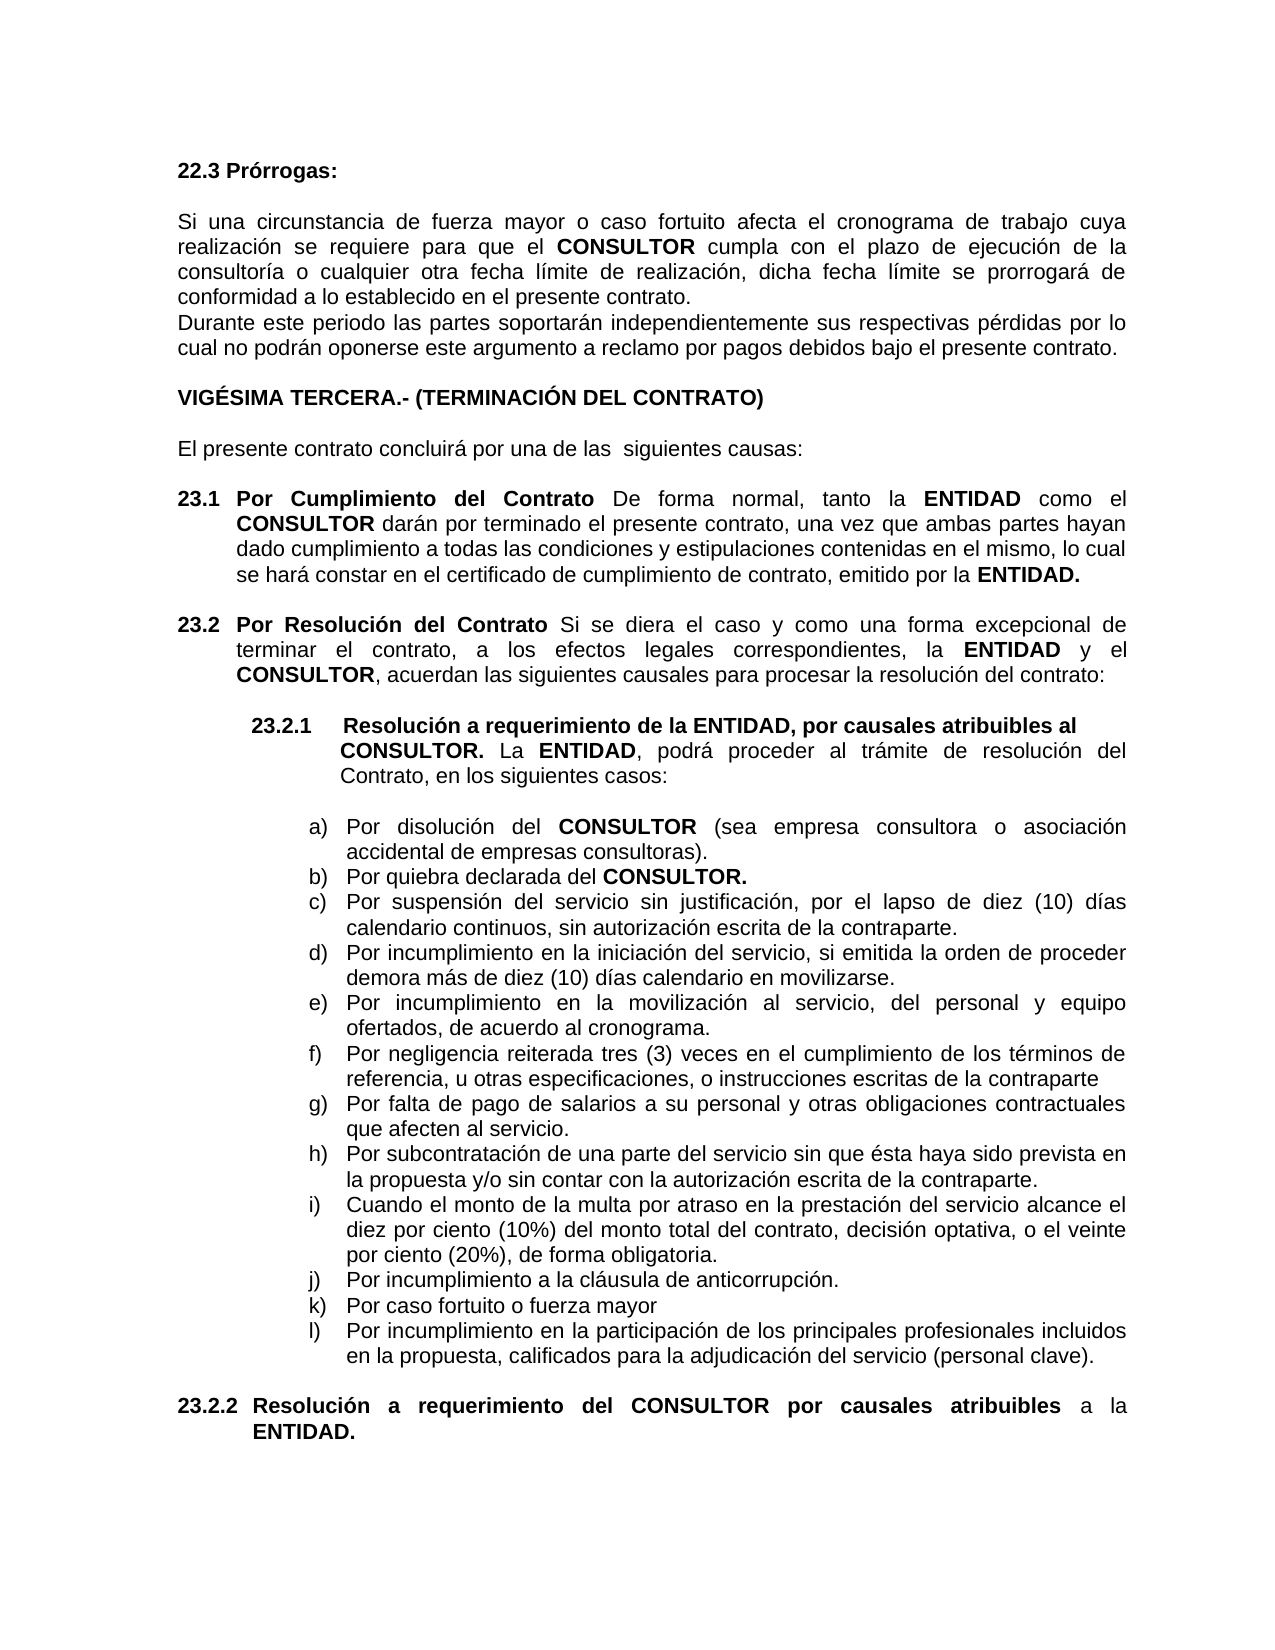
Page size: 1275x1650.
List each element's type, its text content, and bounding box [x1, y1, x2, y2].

text 22.3 Prórrogas: [177, 158, 1128, 183]
list Por suspensión del servicio sin justificación, por el lapso de diez (10) días calendario continuos, sin autorización escrita de la contraparte. [308, 889, 1127, 939]
list Cuando el monto de la multa por atraso en la prestación del servicio alcance el diez por ciento (10%) del monto total del contrato, decisión optativa, o el veinte por ciento (20%), de forma obligatoria. [308, 1192, 1127, 1267]
list Resolución a requerimiento de la ENTIDAD, por causales atribuibles al [251, 713, 1127, 738]
list Por falta de pago de salarios a su personal y otras obligaciones contractuales que afecten al servicio. [308, 1091, 1127, 1141]
list Por caso fortuito o fuerza mayor [308, 1292, 1127, 1318]
list Por Resolución del Contrato Si se diera el caso y como una forma excepcional de terminar el contrato, a los efectos legales correspondientes, la ENTIDAD y el CONSULTOR, acuerdan las siguientes causales para procesar la resolución del contrato: [177, 612, 1127, 687]
text Durante este periodo las partes soportarán independientemente sus respectivas pérdidas por lo cual no podrán oponerse este argumento a reclamo por pagos debidos bajo el presente contrato. [177, 309, 1127, 360]
list Por negligencia reiterada tres (3) veces en el cumplimiento de los términos de referencia, u otras especificaciones, o instrucciones escritas de la contraparte [308, 1040, 1127, 1091]
list Resolución a requerimiento del CONSULTOR por causales atribuibles a la ENTIDAD. [177, 1393, 1127, 1444]
list Por incumplimiento a la cláusula de anticorrupción. [308, 1267, 1127, 1292]
list Por disolución del CONSULTOR (sea empresa consultora o asociación accidental de empresas consultoras). [308, 813, 1127, 864]
list Por subcontratación de una parte del servicio sin que ésta haya sido prevista en la propuesta y/o sin contar con la autorización escrita de la contraparte. [308, 1141, 1127, 1192]
text El presente contrato concluirá por una de las siguientes causas: [177, 435, 1127, 461]
text CONSULTOR. La ENTIDAD, podrá proceder al trámite de resolución del Contrato, en los siguientes casos: [340, 738, 1127, 788]
list Por incumplimiento en la participación de los principales profesionales incluidos en la propuesta, calificados para la adjudicación del servicio (personal clave). [308, 1318, 1127, 1368]
list Por incumplimiento en la movilización al servicio, del personal y equipo ofertados, de acuerdo al cronograma. [308, 990, 1127, 1040]
text VIGÉSIMA TERCERA.- (TERMINACIÓN DEL CONTRATO) [177, 385, 1127, 410]
list Por incumplimiento en la iniciación del servicio, si emitida la orden de proceder demora más de diez (10) días calendario en movilizarse. [308, 939, 1127, 990]
list Por Cumplimiento del Contrato De forma normal, tanto la ENTIDAD como el CONSULTOR darán por terminado el presente contrato, una vez que ambas partes hayan dado cumplimiento a todas las condiciones y estipulaciones contenidas en el mismo, lo cual se hará constar en el certificado de cumplimiento de contrato, emitido por la ENTIDAD. [177, 486, 1127, 587]
list Por quiebra declarada del CONSULTOR. [308, 864, 1127, 889]
text Si una circunstancia de fuerza mayor o caso fortuito afecta el cronograma de trabajo cuya realización se requiere para que el CONSULTOR cumpla con el plazo de ejecución de la consultoría o cualquier otra fecha límite de realización, dicha fecha límite se prorrogará de conformidad a lo establecido en el presente contrato. [177, 208, 1127, 309]
